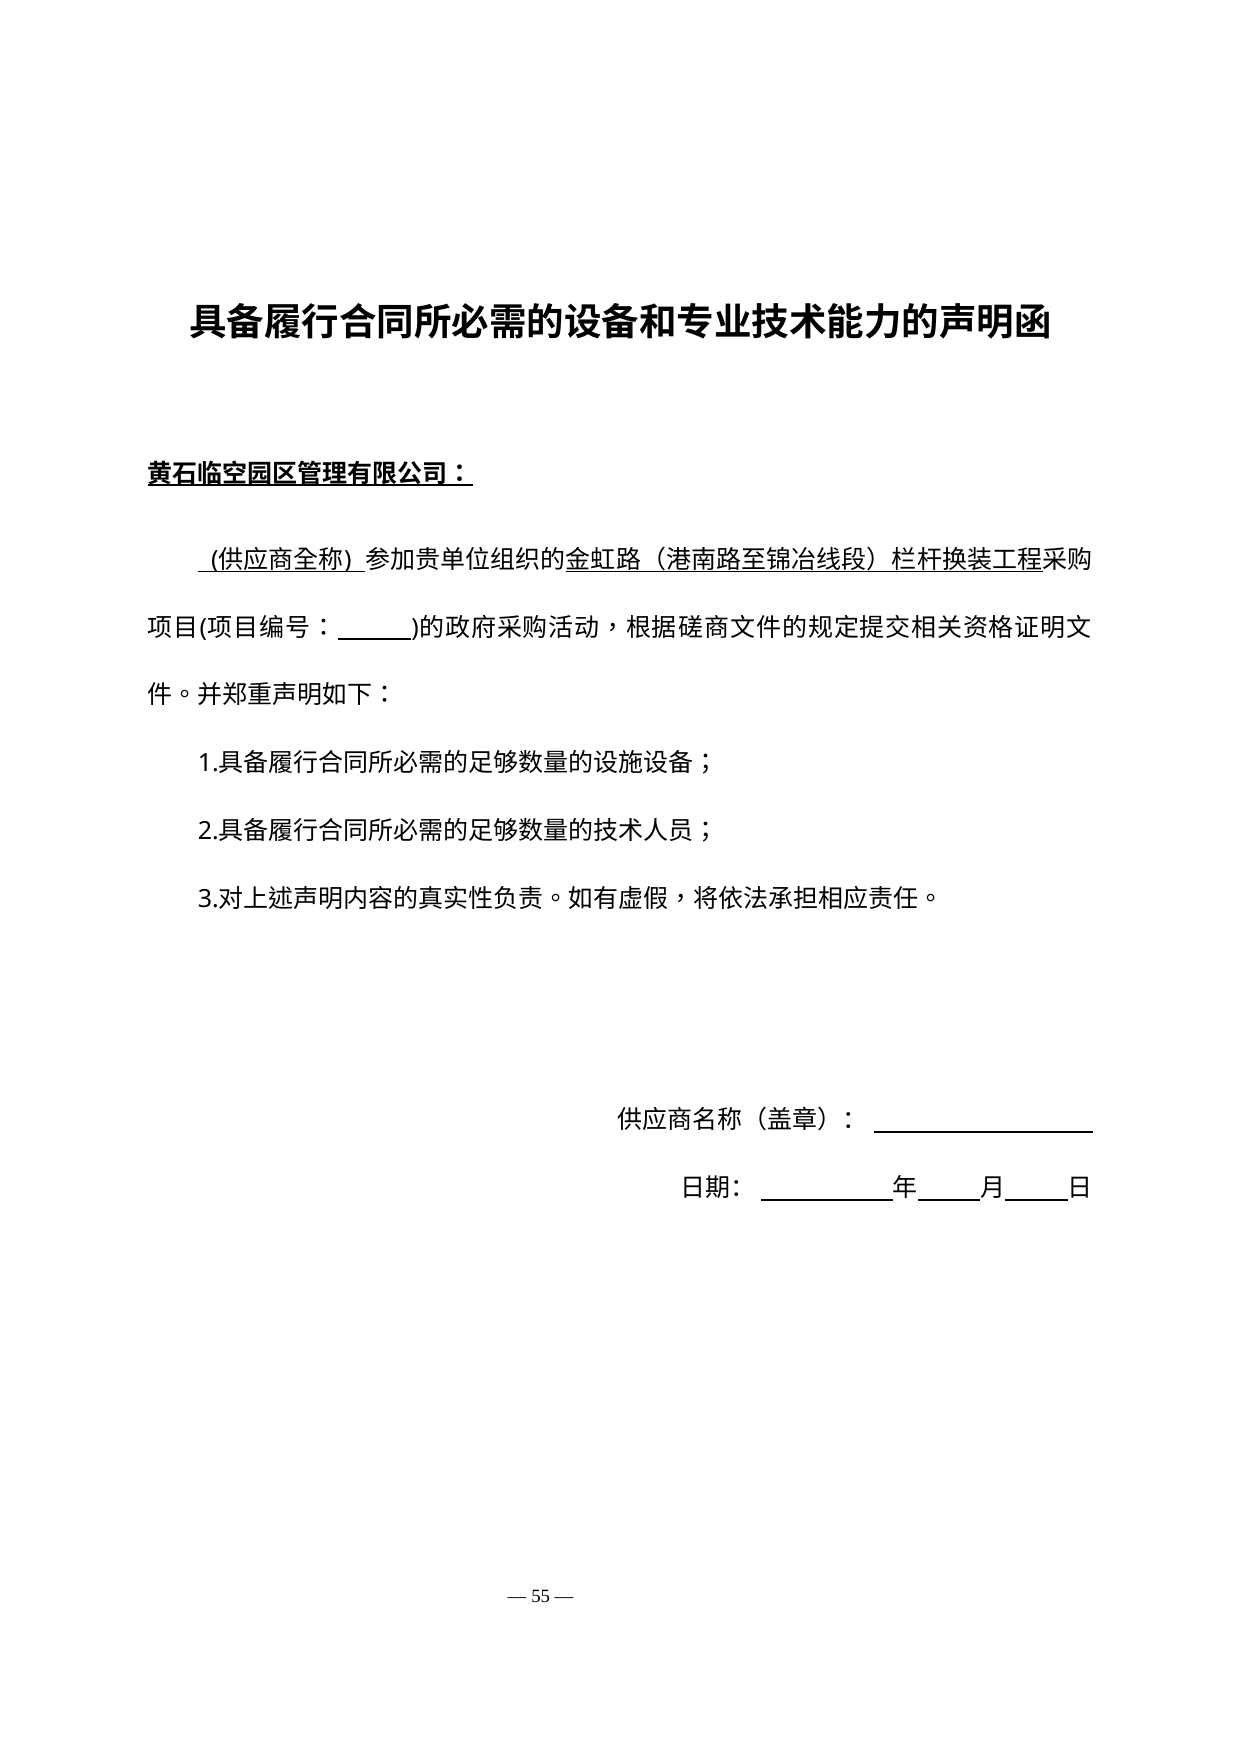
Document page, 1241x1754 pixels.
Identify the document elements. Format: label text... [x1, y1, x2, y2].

list 1.具备履行合同所必需的足够数量的设施设备； [148, 727, 1093, 795]
text 黄石临空园区管理有限公司： [148, 438, 1093, 506]
list 2.具备履行合同所必需的足够数量的技术人员； [148, 795, 1093, 863]
list 3.对上述声明内容的真实性负责。如有虚假，将依法承担相应责任。 [148, 863, 1093, 931]
text 日期： 年 月 日 [148, 1152, 1093, 1220]
text (供应商全称) 参加贵单位组织的金虹路（港南路至锦冶线段）栏杆换装工程采购项目(项目编号： )的政府采购活动，根据磋商文件的规定提交相关资格证明文件。并郑重声明如下： [148, 524, 1093, 727]
text 具备履行合同所必需的设备和专业技术能力的声明函 [148, 285, 1093, 353]
text 供应商名称（盖章）： [148, 1084, 1093, 1152]
